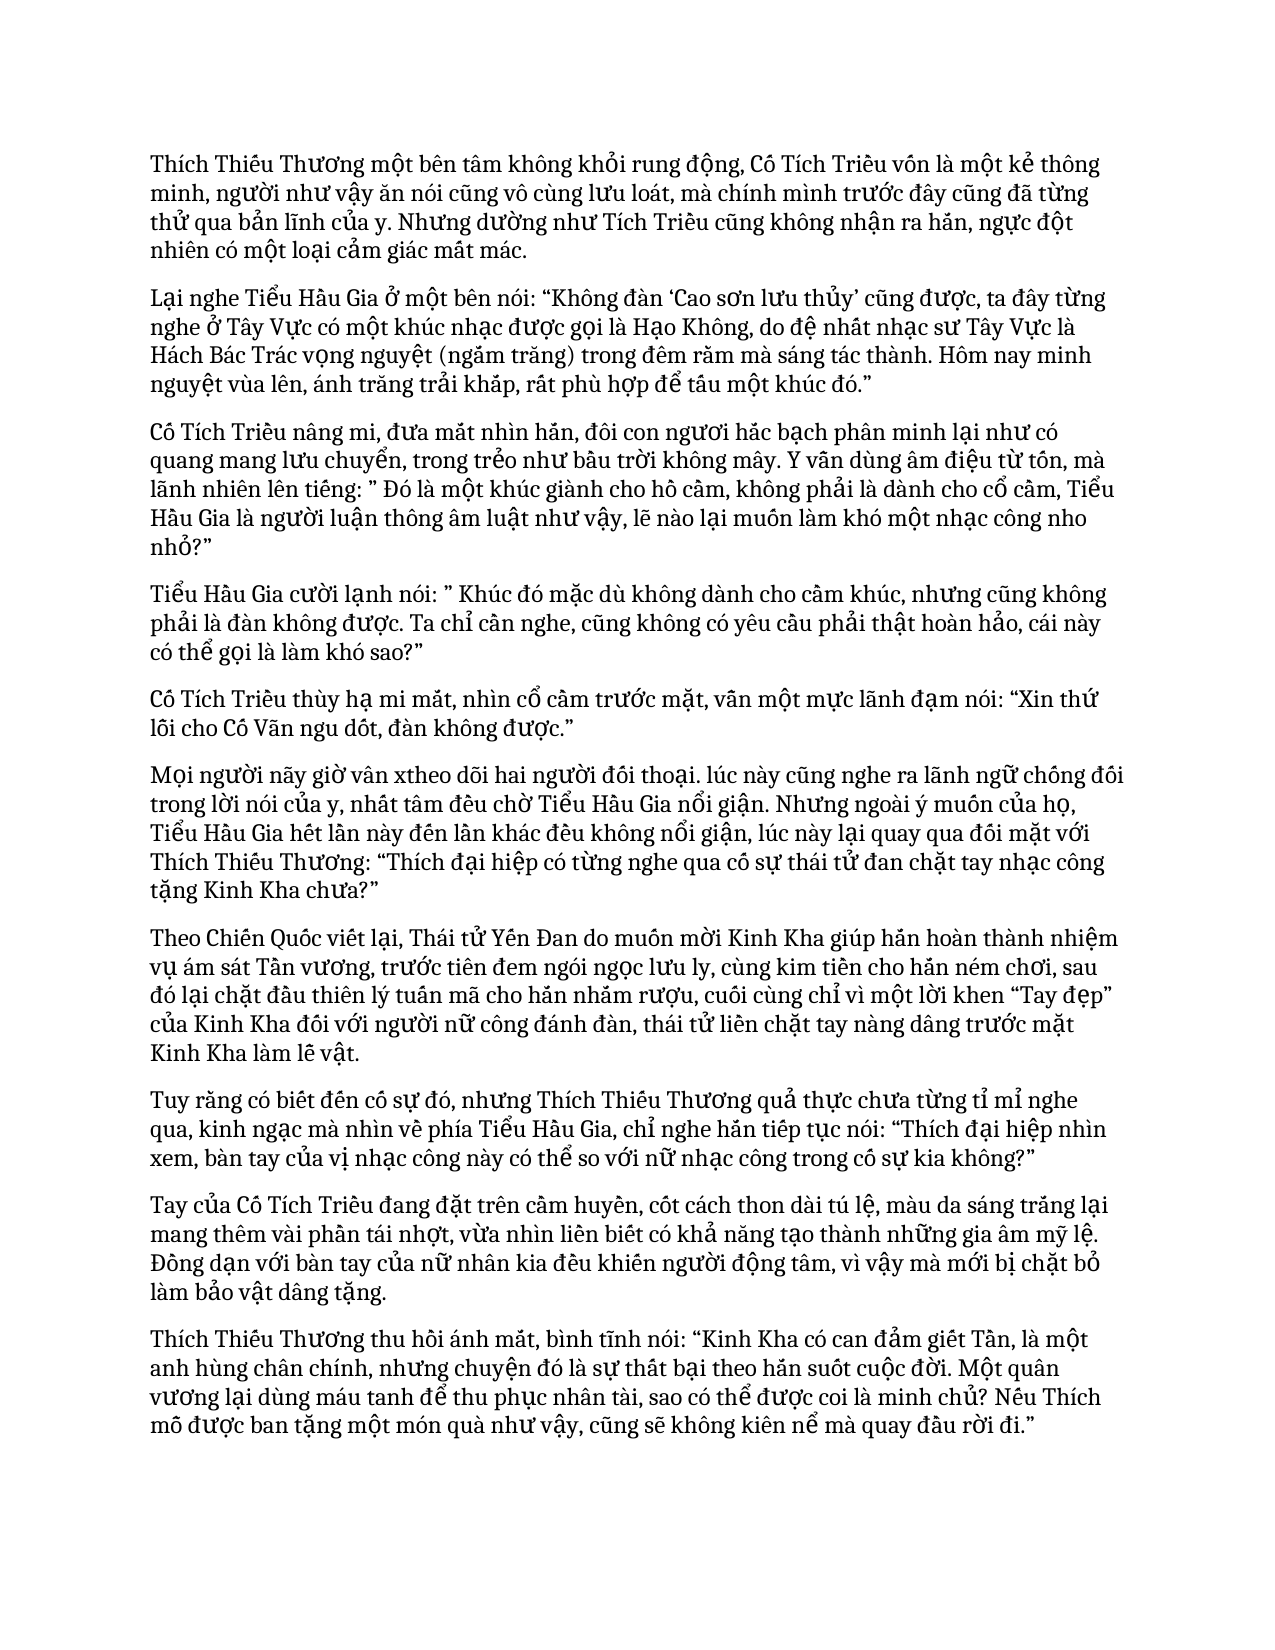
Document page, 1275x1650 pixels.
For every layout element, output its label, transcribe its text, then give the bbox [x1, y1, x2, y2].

text Cố Tích Triều nâng mi, đưa mắt nhìn hắn, đôi con ngươi hắc bạch phân minh lại như có quang mang lưu chuyển, trong trẻo như bầu trời không mây. Y vẫn dùng âm điệu từ tốn, mà lãnh nhiên lên tiếng: ” Đó là một khúc giành cho hồ cầm, không phải là dành cho cổ cầm, Tiểu Hầu Gia là người luận thông âm luật như vậy, lẽ nào lại muốn làm khó một nhạc công nho nhỏ?” [150, 417, 1125, 561]
text Tay của Cố Tích Triều đang đặt trên cầm huyền, cốt cách thon dài tú lệ, màu da sáng trắng lại mang thêm vài phần tái nhợt, vừa nhìn liền biết có khả năng tạo thành những gia âm mỹ lệ. Đồng dạn với bàn tay của nữ nhân kia đều khiến người động tâm, vì vậy mà mới bị chặt bỏ làm bảo vật dâng tặng. [150, 1191, 1125, 1306]
text Lại nghe Tiểu Hầu Gia ở một bên nói: “Không đàn ‘Cao sơn lưu thủy’ cũng được, ta đây từng nghe ở Tây Vực có một khúc nhạc được gọi là Hạo Không, do đệ nhất nhạc sư Tây Vực là Hách Bác Trác vọng nguyệt (ngắm trăng) trong đêm rằm mà sáng tác thành. Hôm nay minh nguyệt vùa lên, ánh trăng trải khắp, rất phù hợp để tấu một khúc đó.” [150, 284, 1125, 399]
text Cố Tích Triều thùy hạ mi mắt, nhìn cổ cầm trước mặt, vẫn một mực lãnh đạm nói: “Xin thứ lỗi cho Cố Vãn ngu dốt, đàn không được.” [150, 685, 1125, 742]
text Thích Thiếu Thương một bên tâm không khỏi rung động, Cố Tích Triều vốn là một kẻ thông minh, người như vậy ăn nói cũng vô cùng lưu loát, mà chính mình trước đây cũng đã từng thử qua bản lĩnh của y. Nhưng dường như Tích Triều cũng không nhận ra hắn, ngực đột nhiên có một loại cảm giác mất mác. [150, 150, 1125, 265]
text Tiểu Hầu Gia cười lạnh nói: ” Khúc đó mặc dù không dành cho cầm khúc, nhưng cũng không phải là đàn không được. Ta chỉ cần nghe, cũng không có yêu cầu phải thật hoàn hảo, cái này có thể gọi là làm khó sao?” [150, 580, 1125, 666]
text Tuy rằng có biết đến cố sự đó, nhưng Thích Thiếu Thương quả thực chưa từng tỉ mỉ nghe qua, kinh ngạc mà nhìn về phía Tiểu Hầu Gia, chỉ nghe hắn tiếp tục nói: “Thích đại hiệp nhìn xem, bàn tay của vị nhạc công này có thể so với nữ nhạc công trong cố sự kia không?” [150, 1086, 1125, 1172]
text Theo Chiến Quốc viết lại, Thái tử Yến Đan do muốn mời Kinh Kha giúp hắn hoàn thành nhiệm vụ ám sát Tần vương, trước tiên đem ngói ngọc lưu ly, cùng kim tiền cho hắn ném chơi, sau đó lại chặt đầu thiên lý tuấn mã cho hắn nhắm rượu, cuối cùng chỉ vì một lời khen “Tay đẹp” của Kinh Kha đối với người nữ công đánh đàn, thái tử liền chặt tay nàng dâng trước mặt Kinh Kha làm lễ vật. [150, 924, 1125, 1067]
text Mọi người nãy giờ vân xtheo dõi hai người đối thoại. lúc này cũng nghe ra lãnh ngữ chống đối trong lời nói của y, nhất tâm đều chờ Tiểu Hầu Gia nổi giận. Nhưng ngoài ý muốn của họ, Tiểu Hầu Gia hết lần này đến lần khác đều không nổi giận, lúc này lại quay qua đối mặt với Thích Thiếu Thương: “Thích đại hiệp có từng nghe qua cố sự thái tử đan chặt tay nhạc công tặng Kinh Kha chưa?” [150, 761, 1125, 905]
text Thích Thiếu Thương thu hồi ánh mắt, bình tĩnh nói: “Kinh Kha có can đảm giết Tần, là một anh hùng chân chính, nhưng chuyện đó là sự thất bại theo hắn suốt cuộc đời. Một quân vương lại dùng máu tanh để thu phục nhân tài, sao có thể được coi là minh chủ? Nếu Thích mỗ được ban tặng một món quà như vậy, cũng sẽ không kiên nể mà quay đầu rời đi.” [150, 1325, 1125, 1440]
